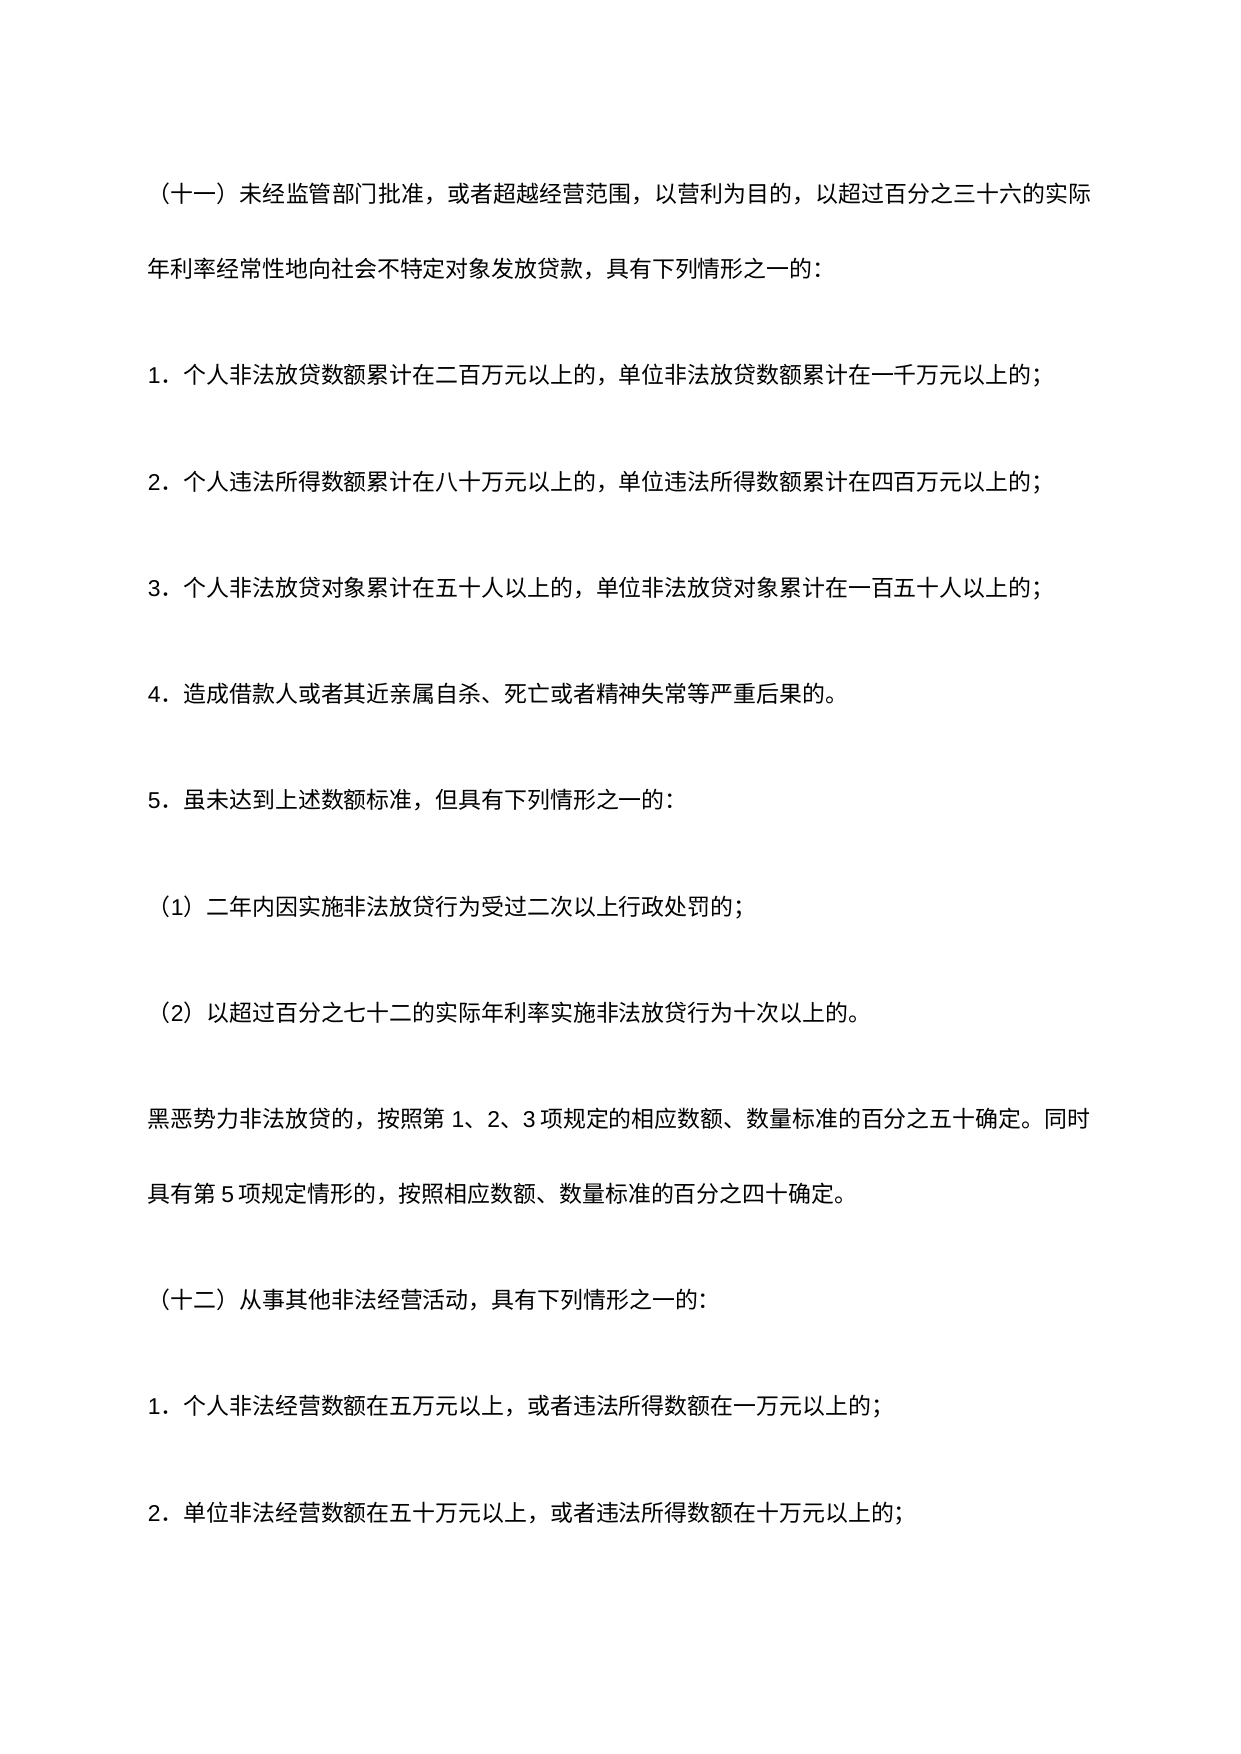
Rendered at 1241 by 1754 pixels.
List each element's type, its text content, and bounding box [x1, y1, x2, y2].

text （2）以超过百分之七十二的实际年利率实施非法放贷行为十次以上的。 [148, 979, 1092, 1044]
text 5．虽未达到上述数额标准，但具有下列情形之一的： [148, 766, 1092, 831]
text 黑恶势力非法放贷的，按照第1、2、3项规定的相应数额、数量标准的百分之五十确定。同时具有第5项规定情形的，按照相应数额、数量标准的百分之四十确定。 [148, 1085, 1092, 1225]
text （1）二年内因实施非法放贷行为受过二次以上行政处罚的； [148, 873, 1092, 938]
text 2．单位非法经营数额在五十万元以上，或者违法所得数额在十万元以上的； [148, 1479, 1092, 1544]
text 3．个人非法放贷对象累计在五十人以上的，单位非法放贷对象累计在一百五十人以上的； [148, 554, 1092, 619]
text 1．个人非法放贷数额累计在二百万元以上的，单位非法放贷数额累计在一千万元以上的； [148, 341, 1092, 406]
text 2．个人违法所得数额累计在八十万元以上的，单位违法所得数额累计在四百万元以上的； [148, 448, 1092, 513]
text （十一）未经监管部门批准，或者超越经营范围，以营利为目的，以超过百分之三十六的实际年利率经常性地向社会不特定对象发放贷款，具有下列情形之一的： [148, 161, 1092, 300]
text （十二）从事其他非法经营活动，具有下列情形之一的： [148, 1266, 1092, 1331]
text 4．造成借款人或者其近亲属自杀、死亡或者精神失常等严重后果的。 [148, 660, 1092, 725]
text 1．个人非法经营数额在五万元以上，或者违法所得数额在一万元以上的； [148, 1372, 1092, 1437]
